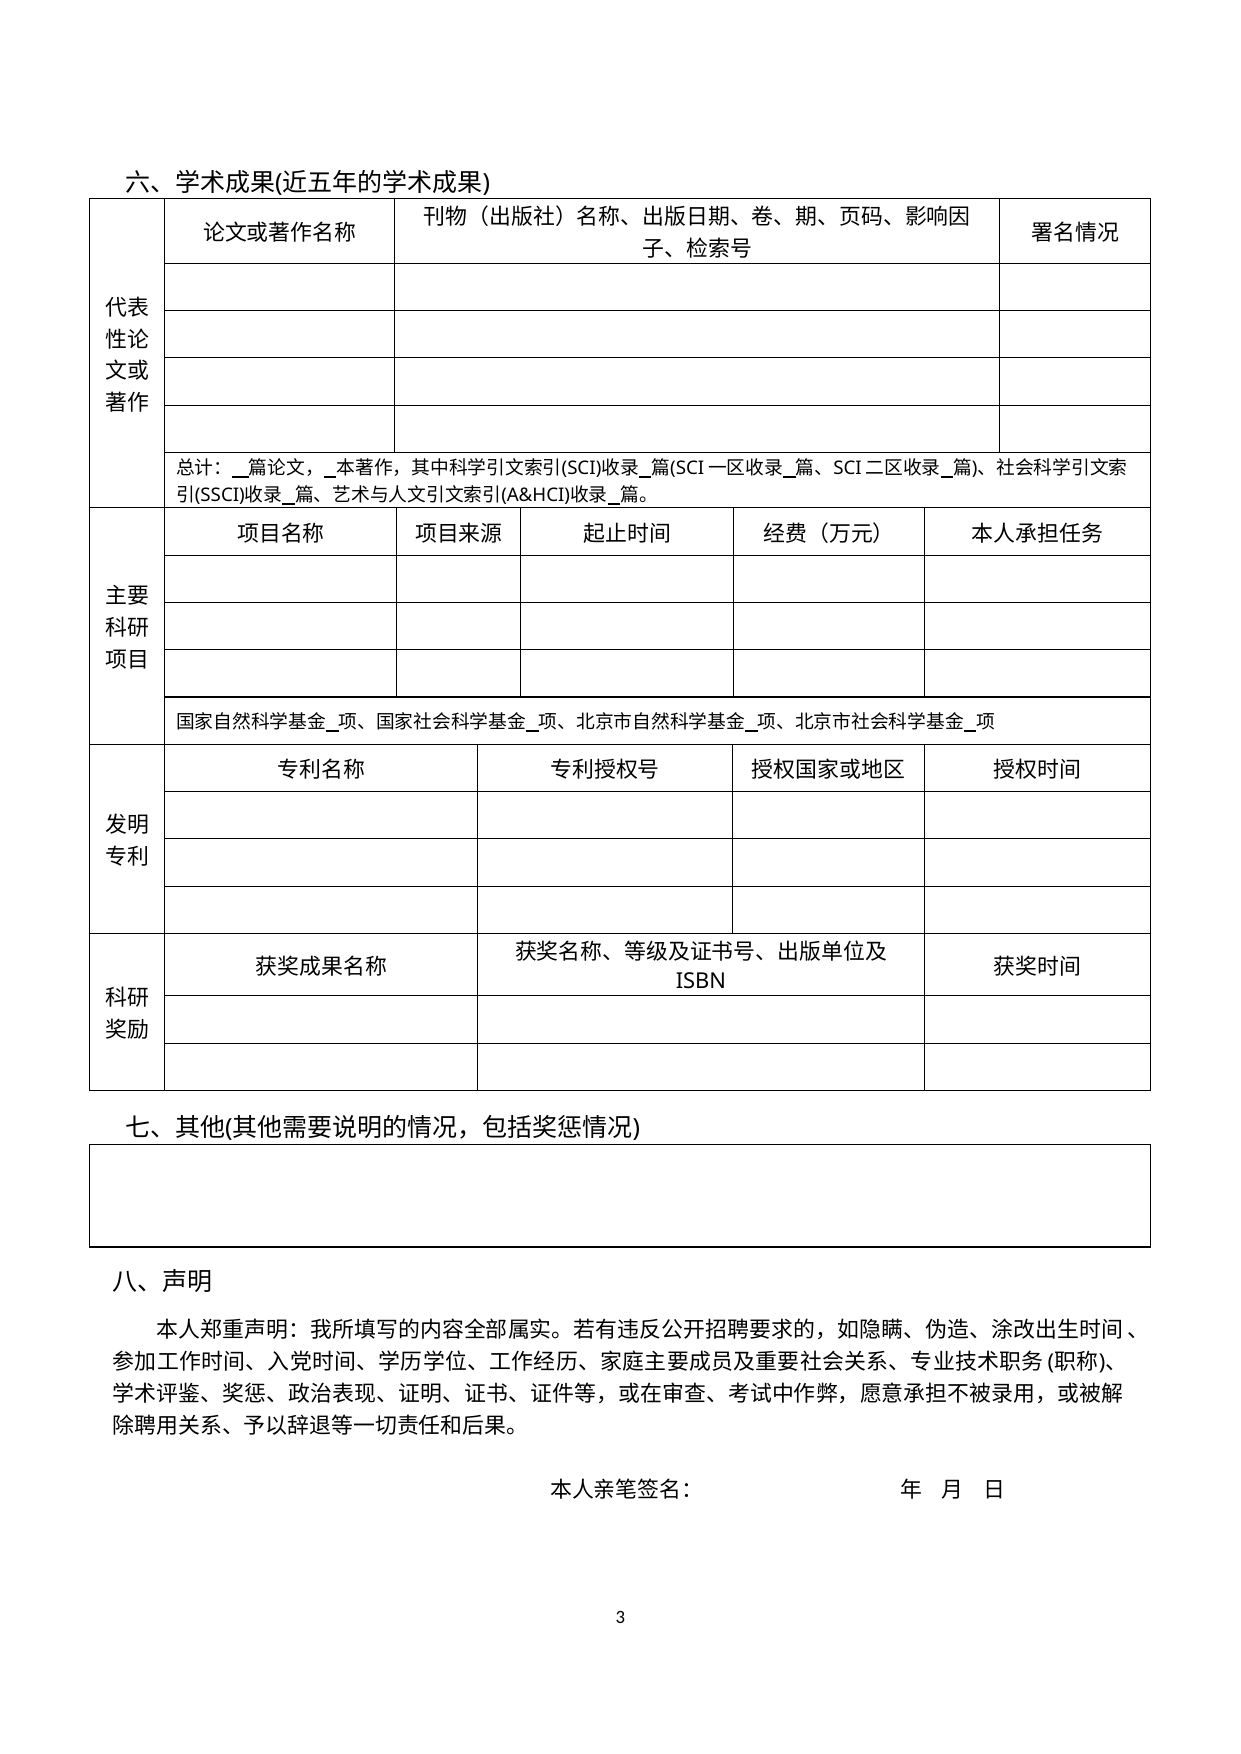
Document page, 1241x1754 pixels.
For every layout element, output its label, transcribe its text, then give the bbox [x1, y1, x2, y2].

table_cell [734, 603, 924, 649]
table_cell [478, 1044, 924, 1090]
table_cell [397, 603, 520, 649]
table_cell 本人承担任务 [925, 508, 1150, 554]
table_cell [925, 839, 1150, 886]
table_header 代表性论文或著作 [90, 199, 164, 507]
table_header 论文或著作名称 [165, 199, 394, 263]
table_cell [925, 650, 1150, 696]
table_cell 项目来源 [397, 508, 520, 554]
table_cell 获奖名称、等级及证书号、出版单位及ISBN [478, 934, 924, 995]
table_header [90, 1145, 1150, 1246]
table_cell [521, 556, 733, 602]
table_cell [478, 996, 924, 1043]
table_cell [395, 358, 999, 404]
table_cell 科研奖励 [90, 934, 164, 1090]
table_cell [478, 887, 732, 933]
table_cell 授权时间 [925, 745, 1150, 791]
table_cell 获奖时间 [925, 934, 1150, 995]
table_cell 获奖成果名称 [165, 934, 477, 995]
table_cell 项目名称 [165, 508, 396, 554]
table_cell [478, 839, 732, 886]
table_cell 国家自然科学基金 项、国家社会科学基金 项、北京市自然科学基金 项、北京市社会科学基金 项 [165, 698, 1150, 744]
table_cell [925, 887, 1150, 933]
table_cell [734, 650, 924, 696]
table_cell 专利授权号 [478, 745, 732, 791]
table_cell [521, 650, 733, 696]
table_cell [478, 792, 732, 838]
table_cell [1000, 311, 1150, 357]
table_cell [165, 996, 477, 1043]
table_cell 主要科研项目 [90, 508, 164, 744]
table_cell [925, 603, 1150, 649]
table_cell [165, 1044, 477, 1090]
table_cell [733, 792, 924, 838]
text 六、学术成果(近五年的学术成果) [112, 162, 1128, 198]
table_cell [733, 839, 924, 886]
table_cell [165, 406, 394, 452]
table_cell [165, 792, 477, 838]
table_cell 发明专利 [90, 745, 164, 933]
table_cell [165, 650, 396, 696]
table_cell [395, 311, 999, 357]
table_cell [925, 996, 1150, 1043]
table_cell 经费（万元） [734, 508, 924, 554]
table_cell [734, 556, 924, 602]
table_cell [925, 1044, 1150, 1090]
table_cell [395, 264, 999, 310]
table_cell [733, 887, 924, 933]
table_cell 授权国家或地区 [733, 745, 924, 791]
table_header 署名情况 [1000, 199, 1150, 263]
table_cell [165, 264, 394, 310]
text 本人亲笔签名： 年 月 日 [112, 1472, 1128, 1504]
table_cell [165, 556, 396, 602]
table_cell 专利名称 [165, 745, 477, 791]
table_cell [165, 358, 394, 404]
table_cell [521, 603, 733, 649]
table_cell [397, 556, 520, 602]
table_cell 起止时间 [521, 508, 733, 554]
table_cell [1000, 406, 1150, 452]
table_cell [925, 556, 1150, 602]
table_cell [395, 406, 999, 452]
table_cell [1000, 264, 1150, 310]
table_cell [165, 311, 394, 357]
table_cell [925, 792, 1150, 838]
table_cell [165, 839, 477, 886]
text 八、声明 [112, 1248, 1128, 1312]
table_cell [1000, 358, 1150, 404]
table_cell [165, 887, 477, 933]
table_cell [165, 603, 396, 649]
table_header 刊物（出版社）名称、出版日期、卷、期、页码、影响因子、检索号 [395, 199, 999, 263]
table_cell 总计： 篇论文， 本著作，其中科学引文索引(SCI)收录 篇(SCI一区收录 篇、SCI二区收录 篇)、社会科学引文索引(SSCI)收录 篇、艺术与人文引文索引(A&HCI)收录 篇。 [165, 453, 1150, 507]
text 七、其他(其他需要说明的情况，包括奖惩情况) [112, 1107, 1128, 1143]
text 本人郑重声明：我所填写的内容全部属实。若有违反公开招聘要求的，如隐瞒、伪造、涂改出生时间、参加工作时间、入党时间、学历学位、工作经历、家庭主要成员及重要社会关系、专业技术职务(职称)、学术评鉴、奖惩、政治表现、证明、证书、证件等，或在审查、考试中作弊，愿意承担不被录用，或被解除聘用关系、予以辞退等一切责任和后果。 [112, 1312, 1128, 1439]
table_cell [397, 650, 520, 696]
